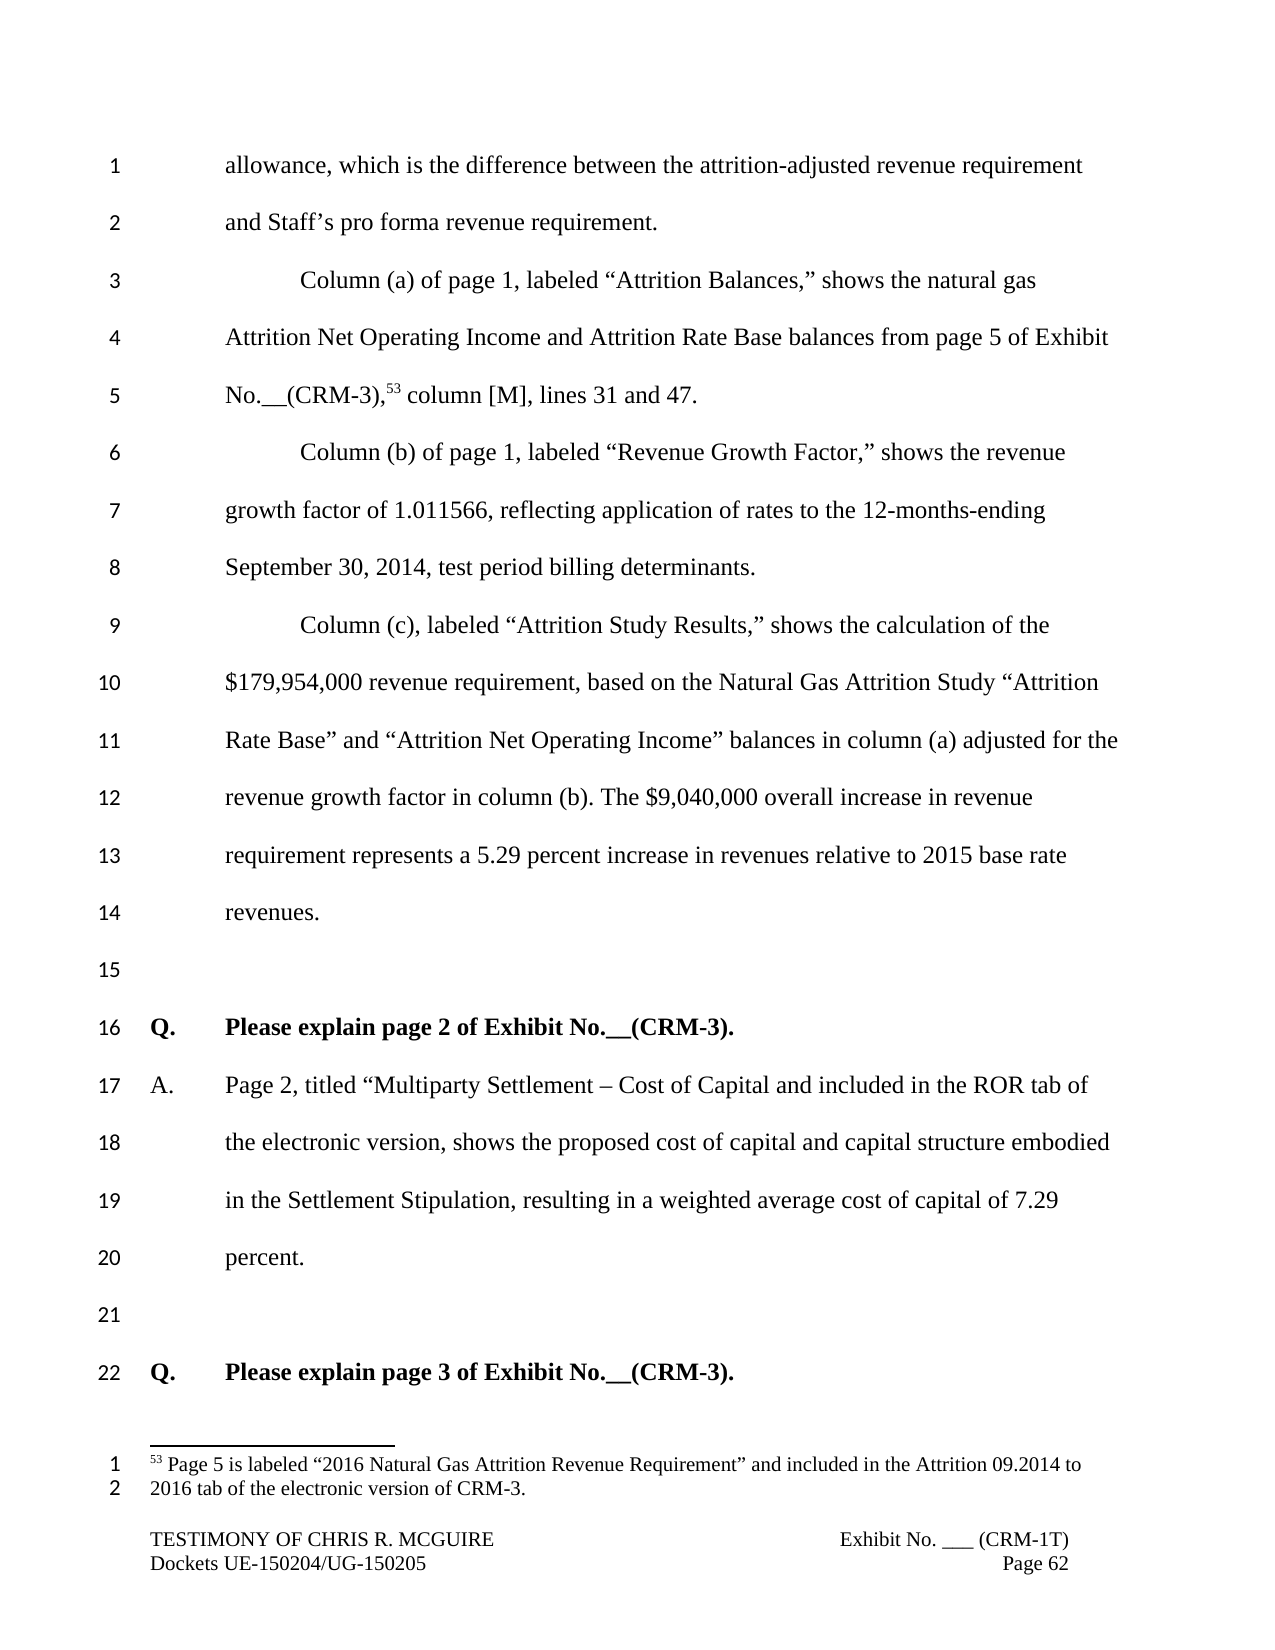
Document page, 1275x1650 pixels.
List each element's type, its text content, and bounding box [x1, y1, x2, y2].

text Column (a) of page 1, labeled “Attrition Balances,” shows the natural gas Attrition Net Operating Income and Attrition Rate Base balances from page 5 of Exhibit No.__(CRM-3), column [M], lines 31 and 47. [150, 265, 1125, 409]
text Q. Please explain page 3 of Exhibit No.__(CRM-3). [150, 1357, 1125, 1386]
text Column (b) of page 1, labeled “Revenue Growth Factor,” shows the revenue growth factor of 1.011566, reflecting application of rates to the 12-months-ending September 30, 2014, test period billing determinants. [150, 437, 1125, 581]
text Column (c), labeled “Attrition Study Results,” shows the calculation of the $179,954,000 revenue requirement, based on the Natural Gas Attrition Study “Attrition Rate Base” and “Attrition Net Operating Income” balances in column (a) adjusted for the revenue growth factor in column (b). The $9,040,000 overall increase in revenue requirement represents a 5.29 percent increase in revenues relative to 2015 base rate revenues. [150, 610, 1125, 926]
text Q. Please explain page 2 of Exhibit No.__(CRM-3). [150, 1012, 1125, 1041]
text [150, 150, 1125, 236]
text A. Page 2, titled “Multiparty Settlement – Cost of Capital and included in the ROR tab of the electronic version, shows the proposed cost of capital and capital structure embodied in the Settlement Stipulation, resulting in a weighted average cost of capital of 7.29 percent. [150, 1070, 1125, 1271]
